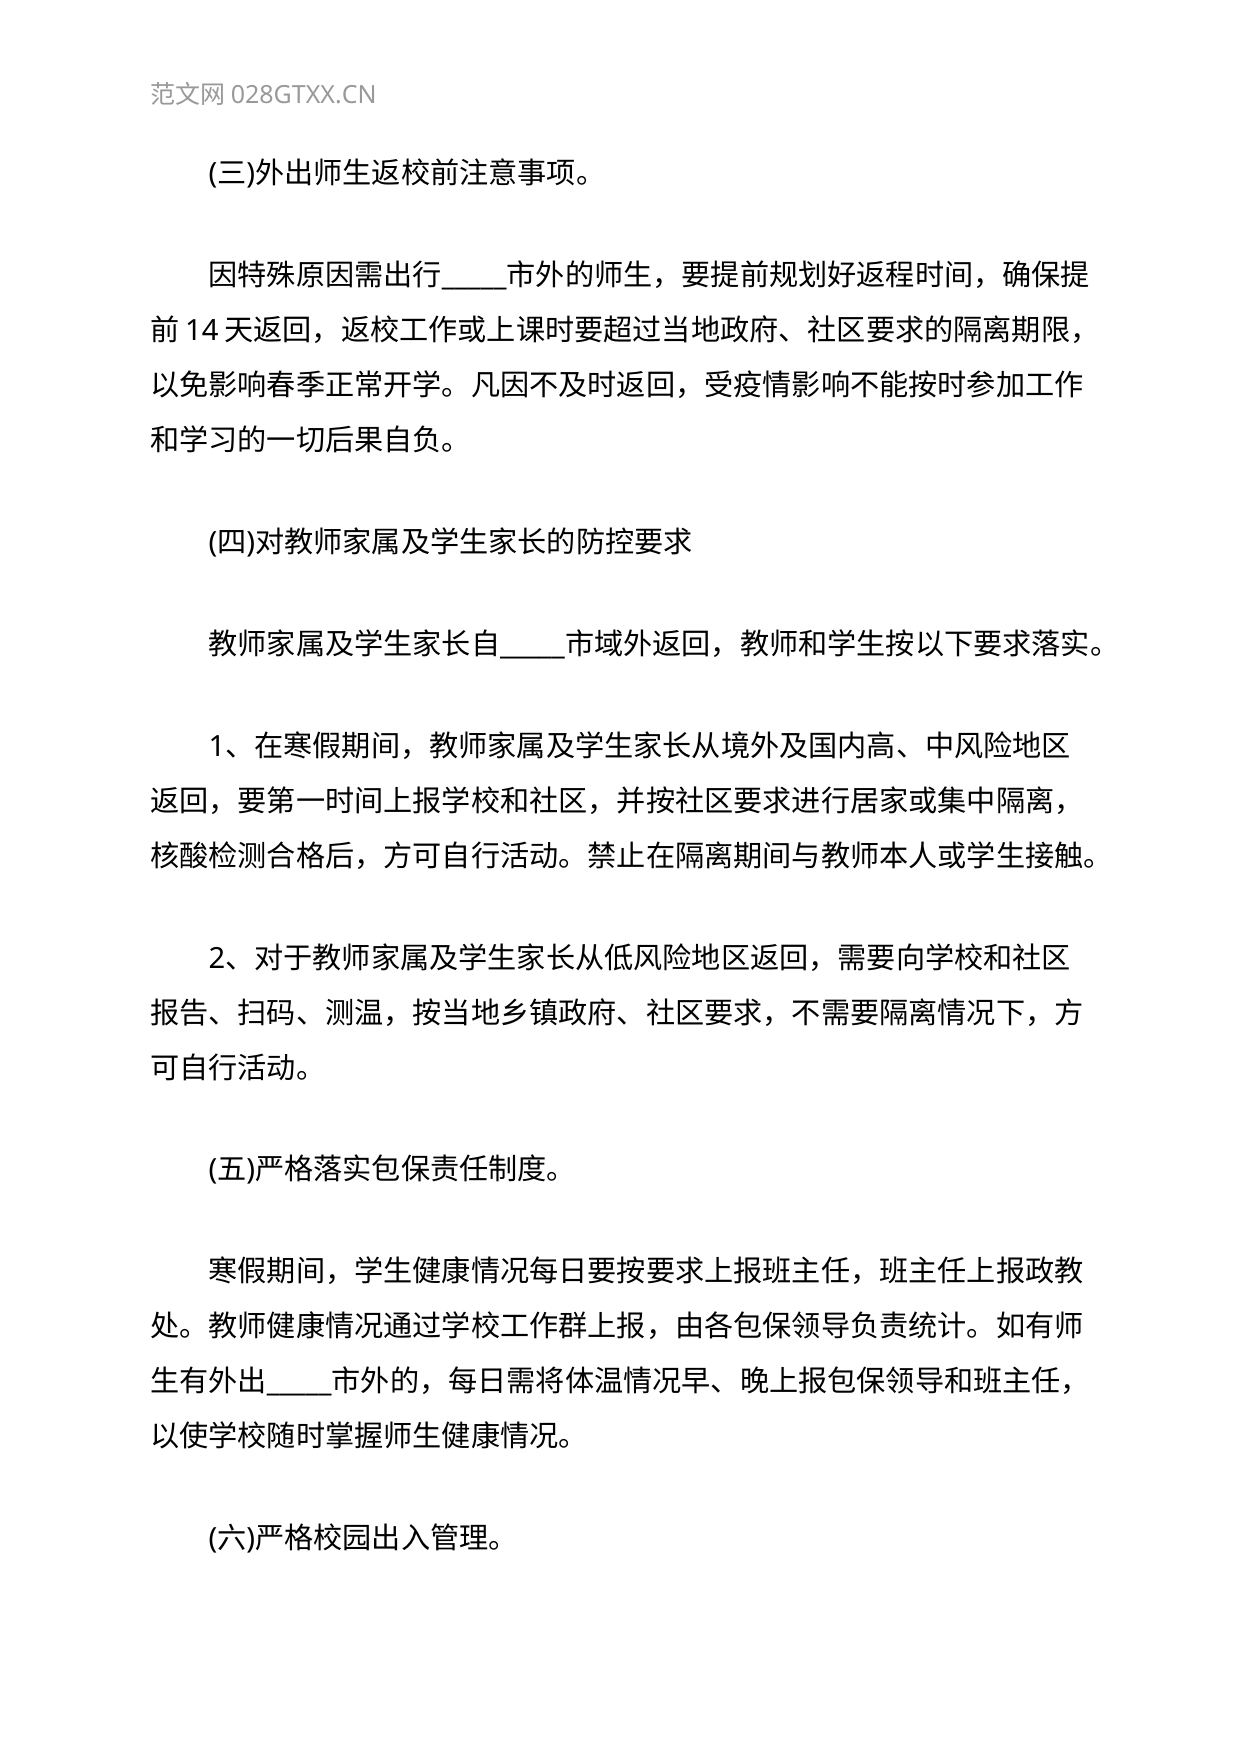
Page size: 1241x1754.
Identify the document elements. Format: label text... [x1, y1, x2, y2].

text 因特殊原因需出行_____市外的师生，要提前规划好返程时间，确保提前14天返回，返校工作或上课时要超过当地政府、社区要求的隔离期限，以免影响春季正常开学。凡因不及时返回，受疫情影响不能按时参加工作和学习的一切后果自负。 [150, 252, 1090, 459]
text (五)严格落实包保责任制度。 [150, 1146, 1090, 1188]
text 教师家属及学生家长自_____市域外返回，教师和学生按以下要求落实。 [150, 621, 1090, 663]
text (六)严格校园出入管理。 [150, 1514, 1090, 1557]
text 寒假期间，学生健康情况每日要按要求上报班主任，班主任上报政教处。教师健康情况通过学校工作群上报，由各包保领导负责统计。如有师生有外出_____市外的，每日需将体温情况早、晚上报包保领导和班主任，以使学校随时掌握师生健康情况。 [150, 1248, 1090, 1455]
text 1、在寒假期间，教师家属及学生家长从境外及国内高、中风险地区返回，要第一时间上报学校和社区，并按社区要求进行居家或集中隔离，核酸检测合格后，方可自行活动。禁止在隔离期间与教师本人或学生接触。 [150, 723, 1090, 875]
text (三)外出师生返校前注意事项。 [150, 150, 1090, 192]
text (四)对教师家属及学生家长的防控要求 [150, 519, 1090, 561]
text 2、对于教师家属及学生家长从低风险地区返回，需要向学校和社区报告、扫码、测温，按当地乡镇政府、社区要求，不需要隔离情况下，方可自行活动。 [150, 934, 1090, 1086]
